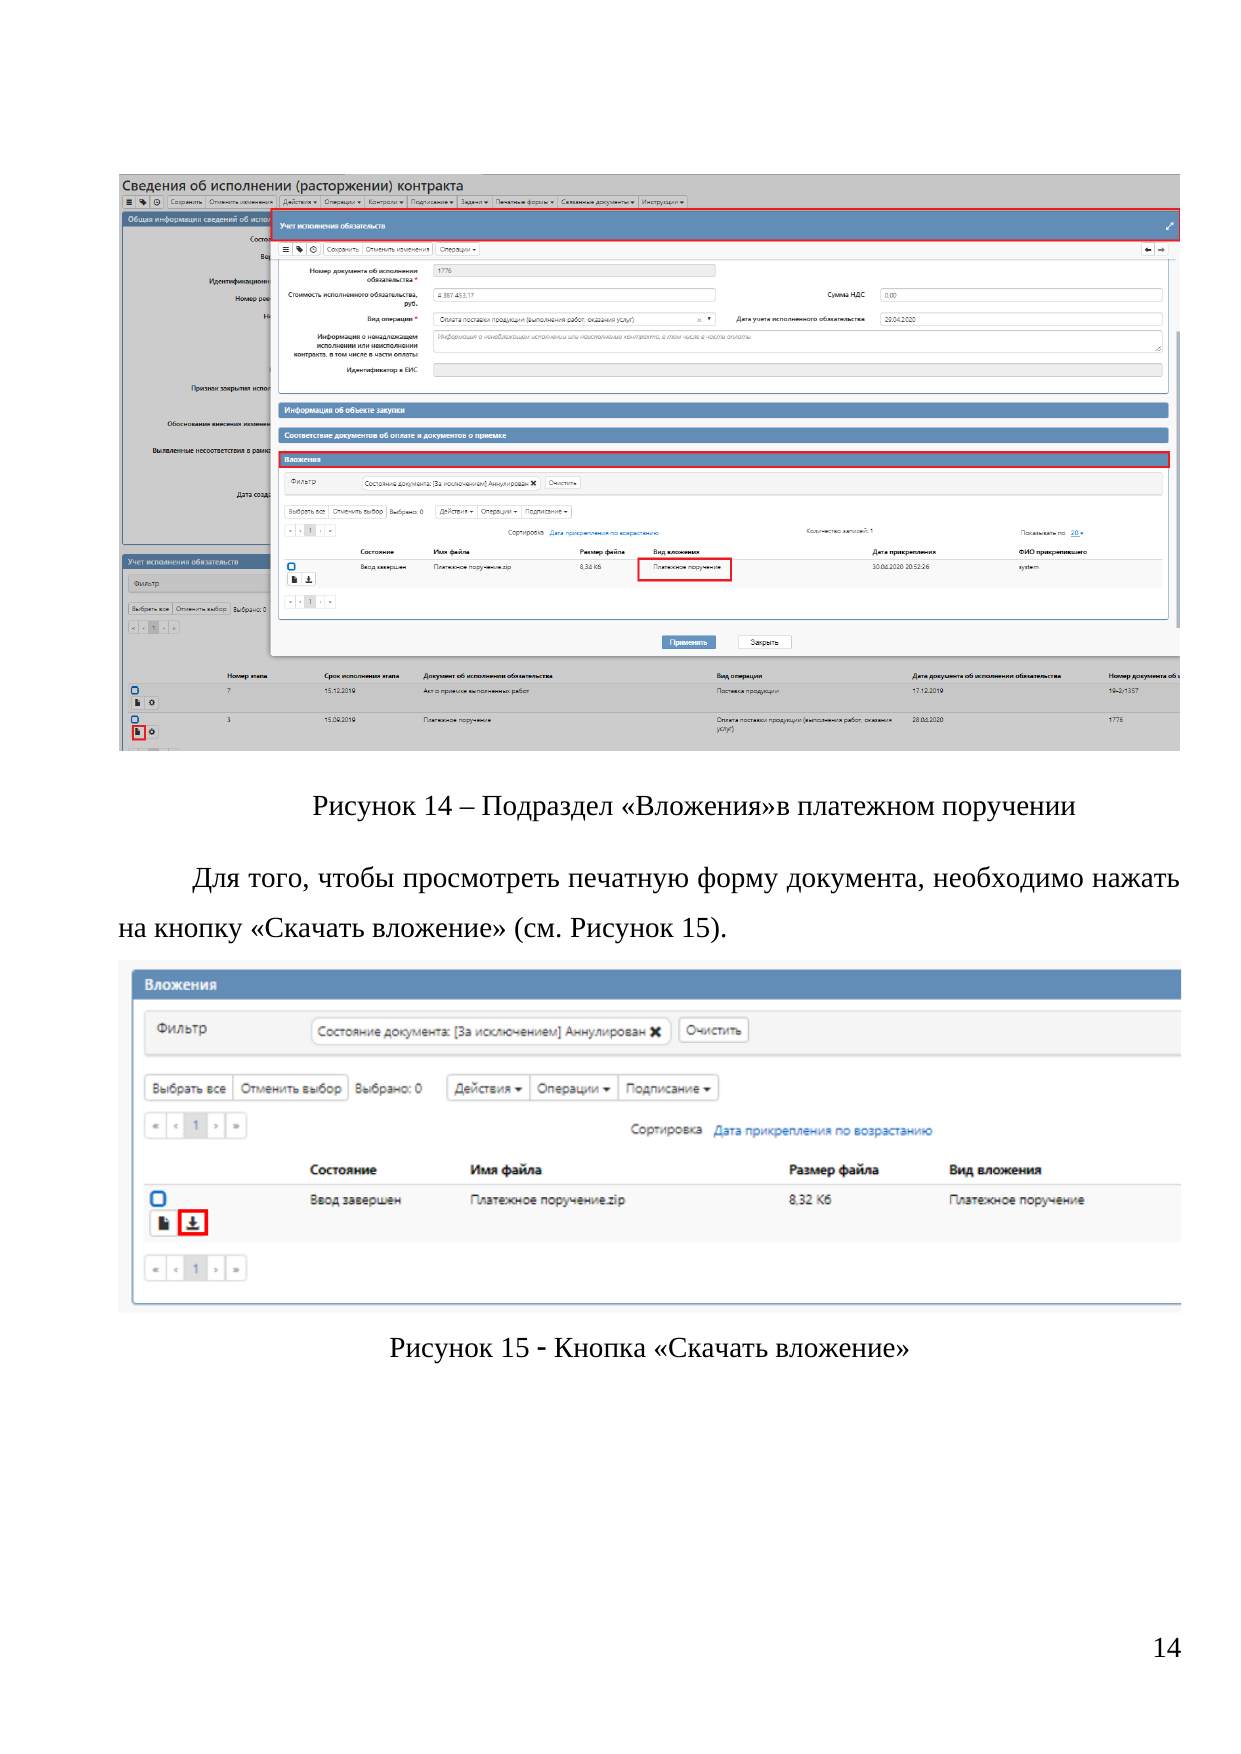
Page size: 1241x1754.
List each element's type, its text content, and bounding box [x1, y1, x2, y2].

text Рисунок 15 - Кнопка «Скачать вложение» [118, 1330, 1181, 1364]
text Рисунок 14 – Подраздел «Вложения»в платежном поручении [118, 788, 1181, 822]
text Для того, чтобы просмотреть печатную форму документа, необходимо нажать на кнопку «Скачать вложение» (см. Рисунок 15). [118, 860, 1181, 943]
picture [119, 174, 1180, 751]
picture [118, 960, 1182, 1314]
